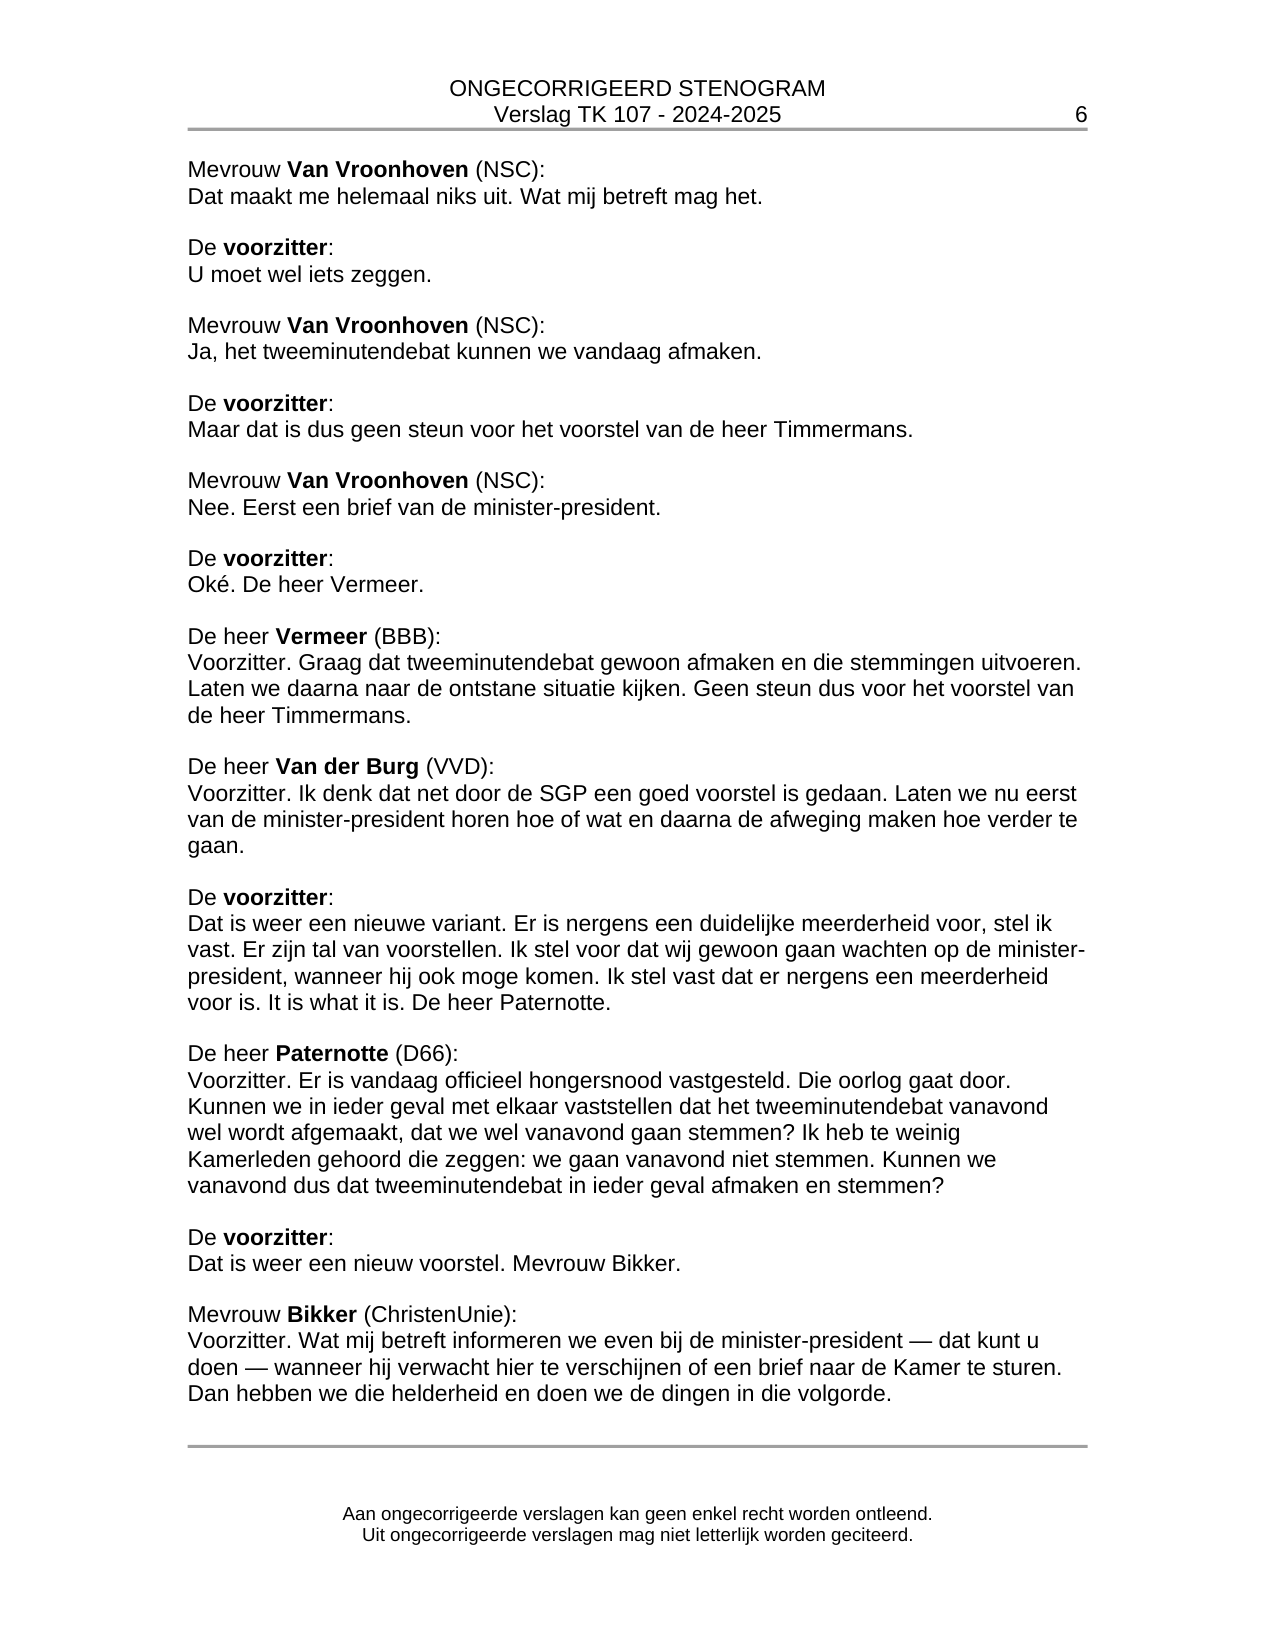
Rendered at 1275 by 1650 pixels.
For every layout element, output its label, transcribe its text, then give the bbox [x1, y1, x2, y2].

text De heer Paternotte (D66): Voorzitter. Er is vandaag officieel hongersnood vastgesteld. Die oorlog gaat door. Kunnen we in ieder geval met elkaar vaststellen dat het tweeminutendebat vanavond wel wordt afgemaakt, dat we wel vanavond gaan stemmen? Ik heb te weinig Kamerleden gehoord die zeggen: we gaan vanavond niet stemmen. Kunnen we vanavond dus dat tweeminutendebat in ieder geval afmaken en stemmen? [187, 1040, 1087, 1198]
text Mevrouw Van Vroonhoven (NSC): Dat maakt me helemaal niks uit. Wat mij betreft mag het. [187, 156, 1087, 209]
text Mevrouw Van Vroonhoven (NSC): Ja, het tweeminutendebat kunnen we vandaag afmaken. [187, 312, 1087, 364]
text Mevrouw Bikker (ChristenUnie): Voorzitter. Wat mij betreft informeren we even bij de minister-president — dat kunt u doen — wanneer hij verwacht hier te verschijnen of een brief naar de Kamer te sturen. Dan hebben we die helderheid en doen we de dingen in die volgorde. [187, 1301, 1087, 1407]
text De heer Vermeer (BBB): Voorzitter. Graag dat tweeminutendebat gewoon afmaken en die stemmingen uitvoeren. Laten we daarna naar de ontstane situatie kijken. Geen steun dus voor het voorstel van de heer Timmermans. [187, 623, 1087, 728]
text Mevrouw Van Vroonhoven (NSC): Nee. Eerst een brief van de minister-president. [187, 467, 1087, 520]
text De voorzitter: Maar dat is dus geen steun voor het voorstel van de heer Timmermans. [187, 389, 1087, 442]
text De heer Van der Burg (VVD): Voorzitter. Ik denk dat net door de SGP een goed voorstel is gedaan. Laten we nu eerst van de minister-president horen hoe of wat en daarna de afweging maken hoe verder te gaan. [187, 753, 1087, 858]
text De voorzitter: Oké. De heer Vermeer. [187, 545, 1087, 598]
text De voorzitter: U moet wel iets zeggen. [187, 234, 1087, 287]
text De voorzitter: Dat is weer een nieuwe variant. Er is nergens een duidelijke meerderheid voor, stel ik vast. Er zijn tal van voorstellen. Ik stel voor dat wij gewoon gaan wachten op de minister-president, wanneer hij ook moge komen. Ik stel vast dat er nergens een meerderheid voor is. It is what it is. De heer Paternotte. [187, 883, 1087, 1015]
text De voorzitter: Dat is weer een nieuw voorstel. Mevrouw Bikker. [187, 1223, 1087, 1276]
